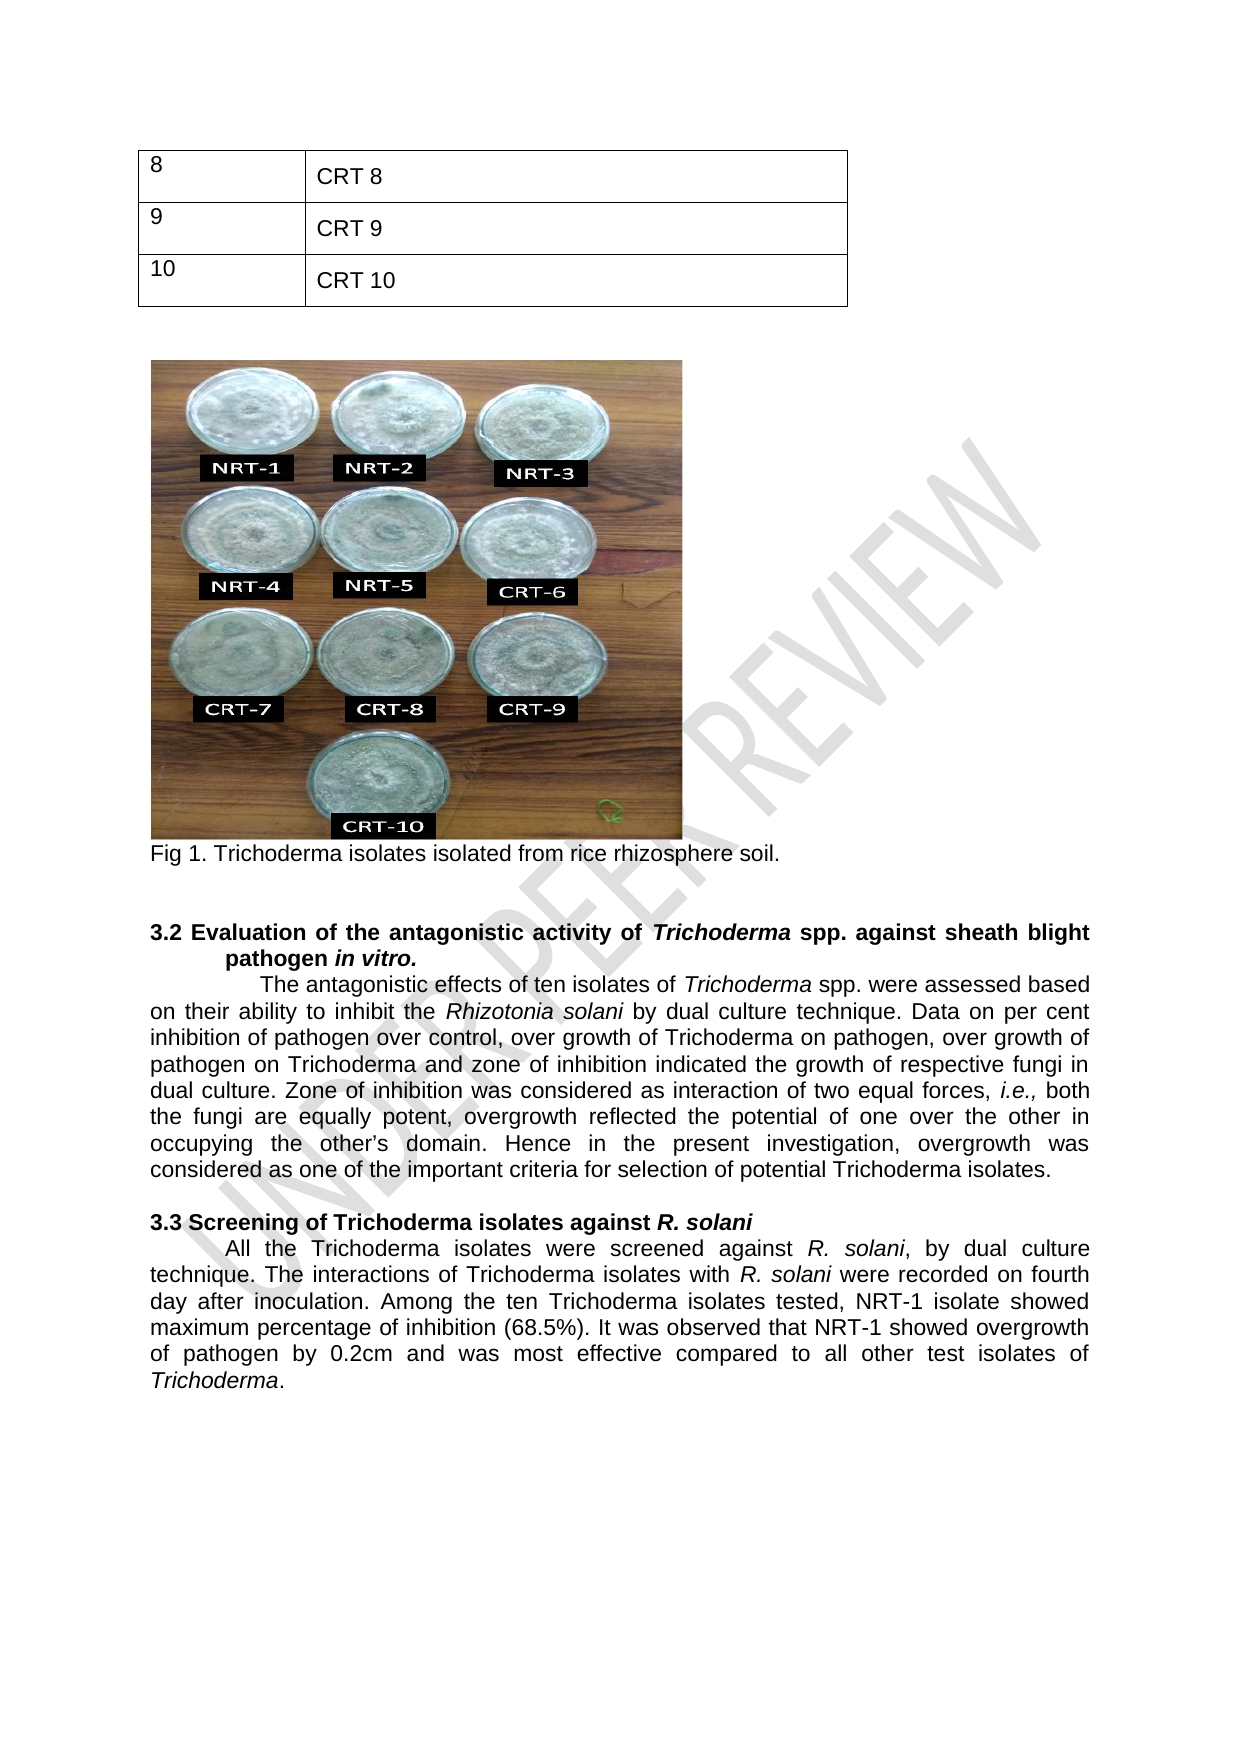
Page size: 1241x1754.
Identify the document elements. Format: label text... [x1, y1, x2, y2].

table_cell 10 [139, 255, 305, 306]
text 3.2 Evaluation of the antagonistic activity of Trichoderma spp. against sheath blight pathogen in vitro. [150, 919, 1090, 971]
table_cell CRT 8 [306, 151, 847, 202]
table_cell CRT 9 [306, 203, 847, 254]
text The antagonistic effects of ten isolates of Trichoderma spp. were assessed based on their ability to inhibit the Rhizotonia solani by dual culture technique. Data on per cent inhibition of pathogen over control, over growth of Trichoderma on pathogen, over growth of pathogen on Trichoderma and zone of inhibition indicated the growth of respective fungi in dual culture. Zone of inhibition was considered as interaction of two equal forces, i.e., both the fungi are equally potent, overgrowth reflected the potential of one over the other in occupying the other’s domain. Hence in the present investigation, overgrowth was considered as one of the important criteria for selection of potential Trichoderma isolates. [150, 971, 1090, 1182]
table_cell CRT 10 [306, 255, 847, 306]
picture [150, 360, 683, 840]
table_cell 9 [139, 203, 305, 254]
table_cell 8 [139, 151, 305, 202]
text Fig 1. Trichoderma isolates isolated from rice rhizosphere soil. [150, 840, 1090, 866]
text 3.3 Screening of Trichoderma isolates against R. solani [150, 1209, 1090, 1235]
text All the Trichoderma isolates were screened against R. solani, by dual culture technique. The interactions of Trichoderma isolates with R. solani were recorded on fourth day after inoculation. Among the ten Trichoderma isolates tested, NRT-1 isolate showed maximum percentage of inhibition (68.5%). It was observed that NRT-1 showed overgrowth of pathogen by 0.2cm and was most effective compared to all other test isolates of Trichoderma. [150, 1235, 1090, 1393]
